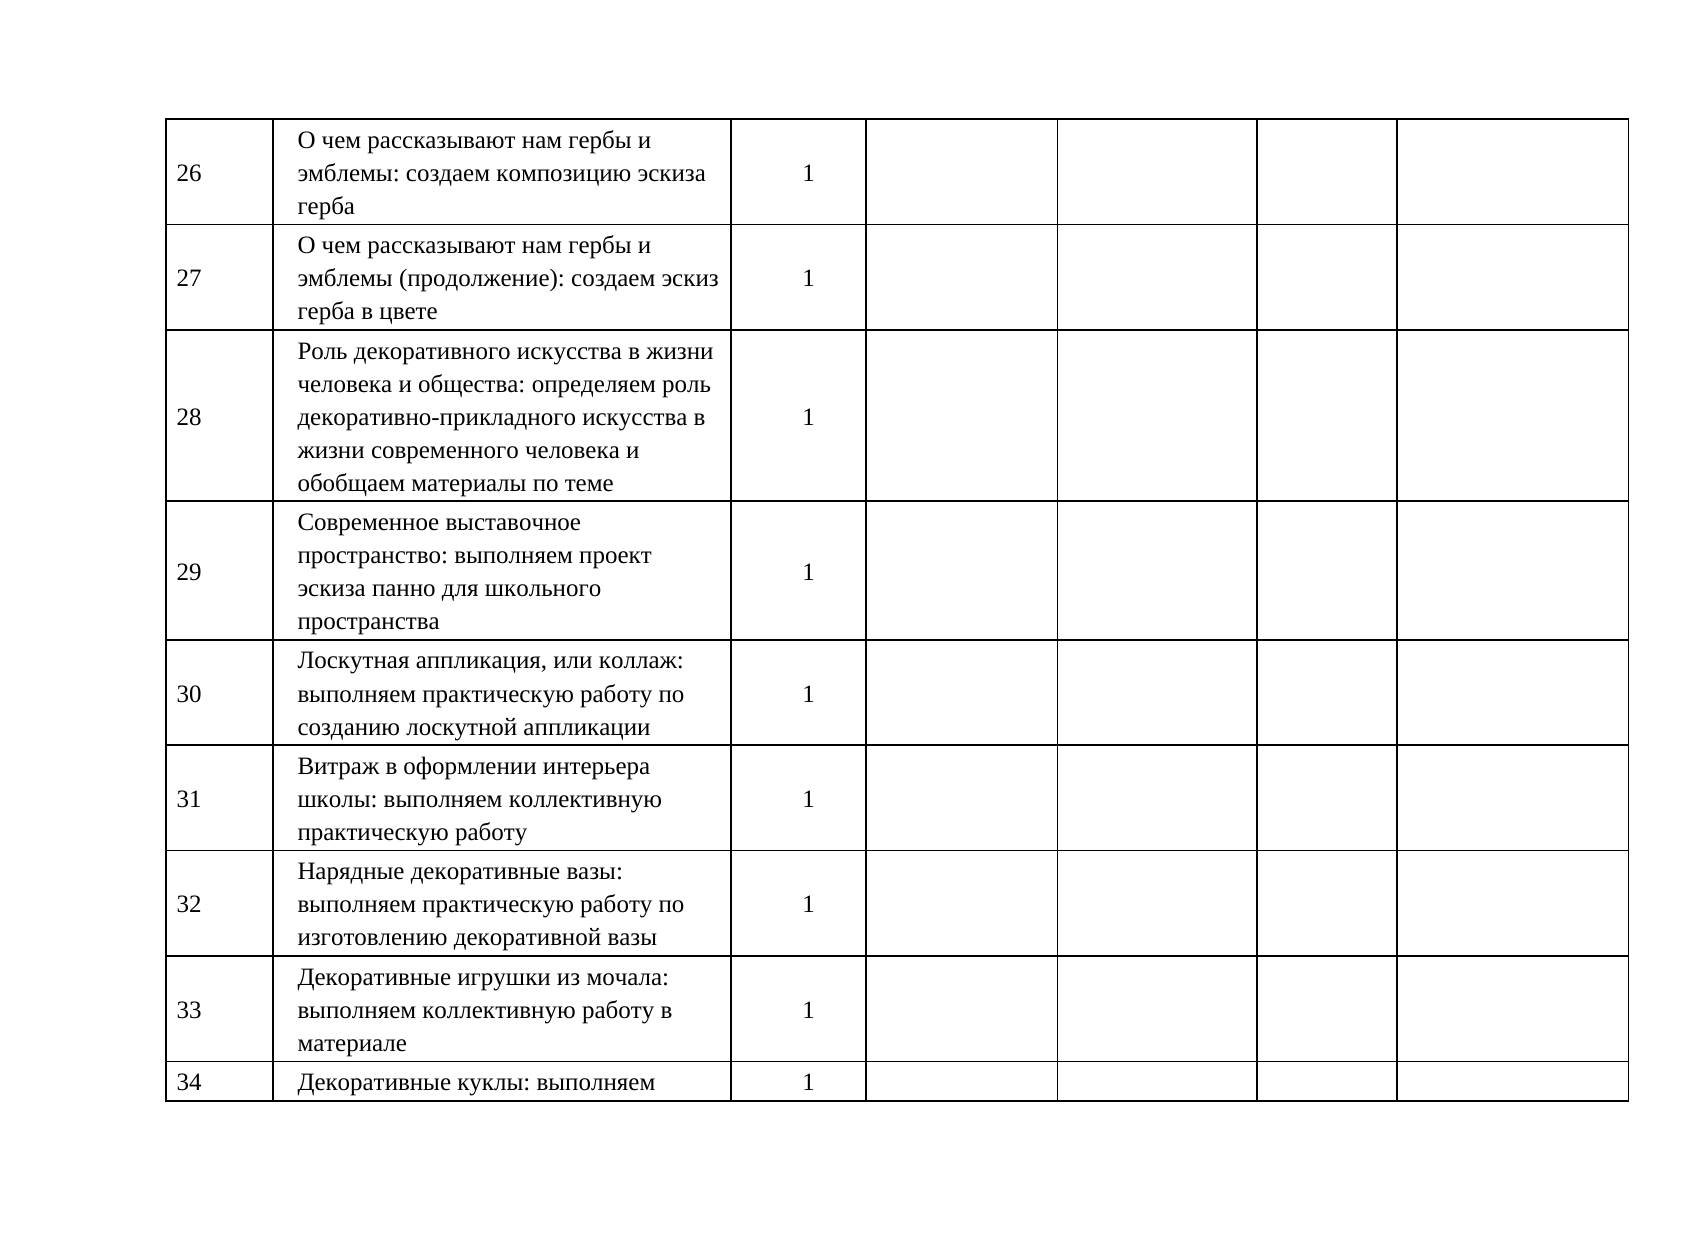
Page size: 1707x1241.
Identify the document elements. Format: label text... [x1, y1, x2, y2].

table_cell [1398, 641, 1628, 744]
table_cell Витраж в оформлении интерьера школы: выполняем коллективную практическую работу [274, 746, 730, 850]
table_cell Роль декоративного искусства в жизни человека и общества: определяем роль декоративно-прикладного искусства в жизни современного человека и обобщаем материалы по теме [274, 331, 730, 500]
table_cell 1 [732, 331, 865, 500]
table_cell [1058, 502, 1256, 639]
table_cell Современное выставочное пространство: выполняем проект эскиза панно для школьного пространства [274, 502, 730, 639]
table_cell 1 [732, 120, 865, 223]
table_cell Декоративные игрушки из мочала: выполняем коллективную работу в материале [274, 957, 730, 1061]
table_cell 1 [732, 1062, 865, 1100]
table_cell [1258, 331, 1396, 500]
table_cell [1398, 502, 1628, 639]
table_cell 30 [167, 641, 272, 744]
table_cell [867, 641, 1057, 744]
table_cell [1398, 1062, 1628, 1100]
table_cell Лоскутная аппликация, или коллаж: выполняем практическую работу по созданию лоскутной аппликации [274, 641, 730, 744]
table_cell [274, 1062, 730, 1100]
table_cell [867, 1062, 1057, 1100]
table_cell [1398, 120, 1628, 223]
table_cell [1058, 331, 1256, 500]
table_cell Нарядные декоративные вазы: выполняем практическую работу по изготовлению декоративной вазы [274, 851, 730, 955]
table_cell [867, 120, 1057, 223]
table_cell [1398, 746, 1628, 850]
table_cell [1258, 502, 1396, 639]
table_cell [867, 746, 1057, 850]
table_cell 29 [167, 502, 272, 639]
table_cell 34 [167, 1062, 272, 1100]
table_cell [1058, 225, 1256, 329]
table_cell [1398, 957, 1628, 1061]
table_cell 26 [167, 120, 272, 223]
table_cell [1058, 851, 1256, 955]
table_cell [1058, 641, 1256, 744]
table_cell 1 [732, 851, 865, 955]
table_cell 33 [167, 957, 272, 1061]
table_cell 1 [732, 746, 865, 850]
table_cell [1258, 851, 1396, 955]
table_cell 31 [167, 746, 272, 850]
table_cell [1258, 746, 1396, 850]
table_cell [1058, 957, 1256, 1061]
table_cell [867, 331, 1057, 500]
table_cell [1258, 957, 1396, 1061]
table_cell [1258, 225, 1396, 329]
table_cell [1398, 225, 1628, 329]
table_cell О чем рассказывают нам гербы и эмблемы: создаем композицию эскиза герба [274, 120, 730, 223]
table_cell 32 [167, 851, 272, 955]
table_cell [1398, 331, 1628, 500]
table_cell [1258, 1062, 1396, 1100]
table_cell [1058, 746, 1256, 850]
table_cell [1058, 120, 1256, 223]
table_cell [867, 502, 1057, 639]
table_cell [1398, 851, 1628, 955]
table_cell 1 [732, 225, 865, 329]
table_cell 28 [167, 331, 272, 500]
table_cell 27 [167, 225, 272, 329]
table_cell [1258, 120, 1396, 223]
table_cell [867, 851, 1057, 955]
table_cell [867, 225, 1057, 329]
table_cell [1258, 641, 1396, 744]
table_cell [867, 957, 1057, 1061]
table_cell 1 [732, 502, 865, 639]
table_cell 1 [732, 957, 865, 1061]
table_cell [1058, 1062, 1256, 1100]
table_cell 1 [732, 641, 865, 744]
table_cell О чем рассказывают нам гербы и эмблемы (продолжение): создаем эскиз герба в цвете [274, 225, 730, 329]
